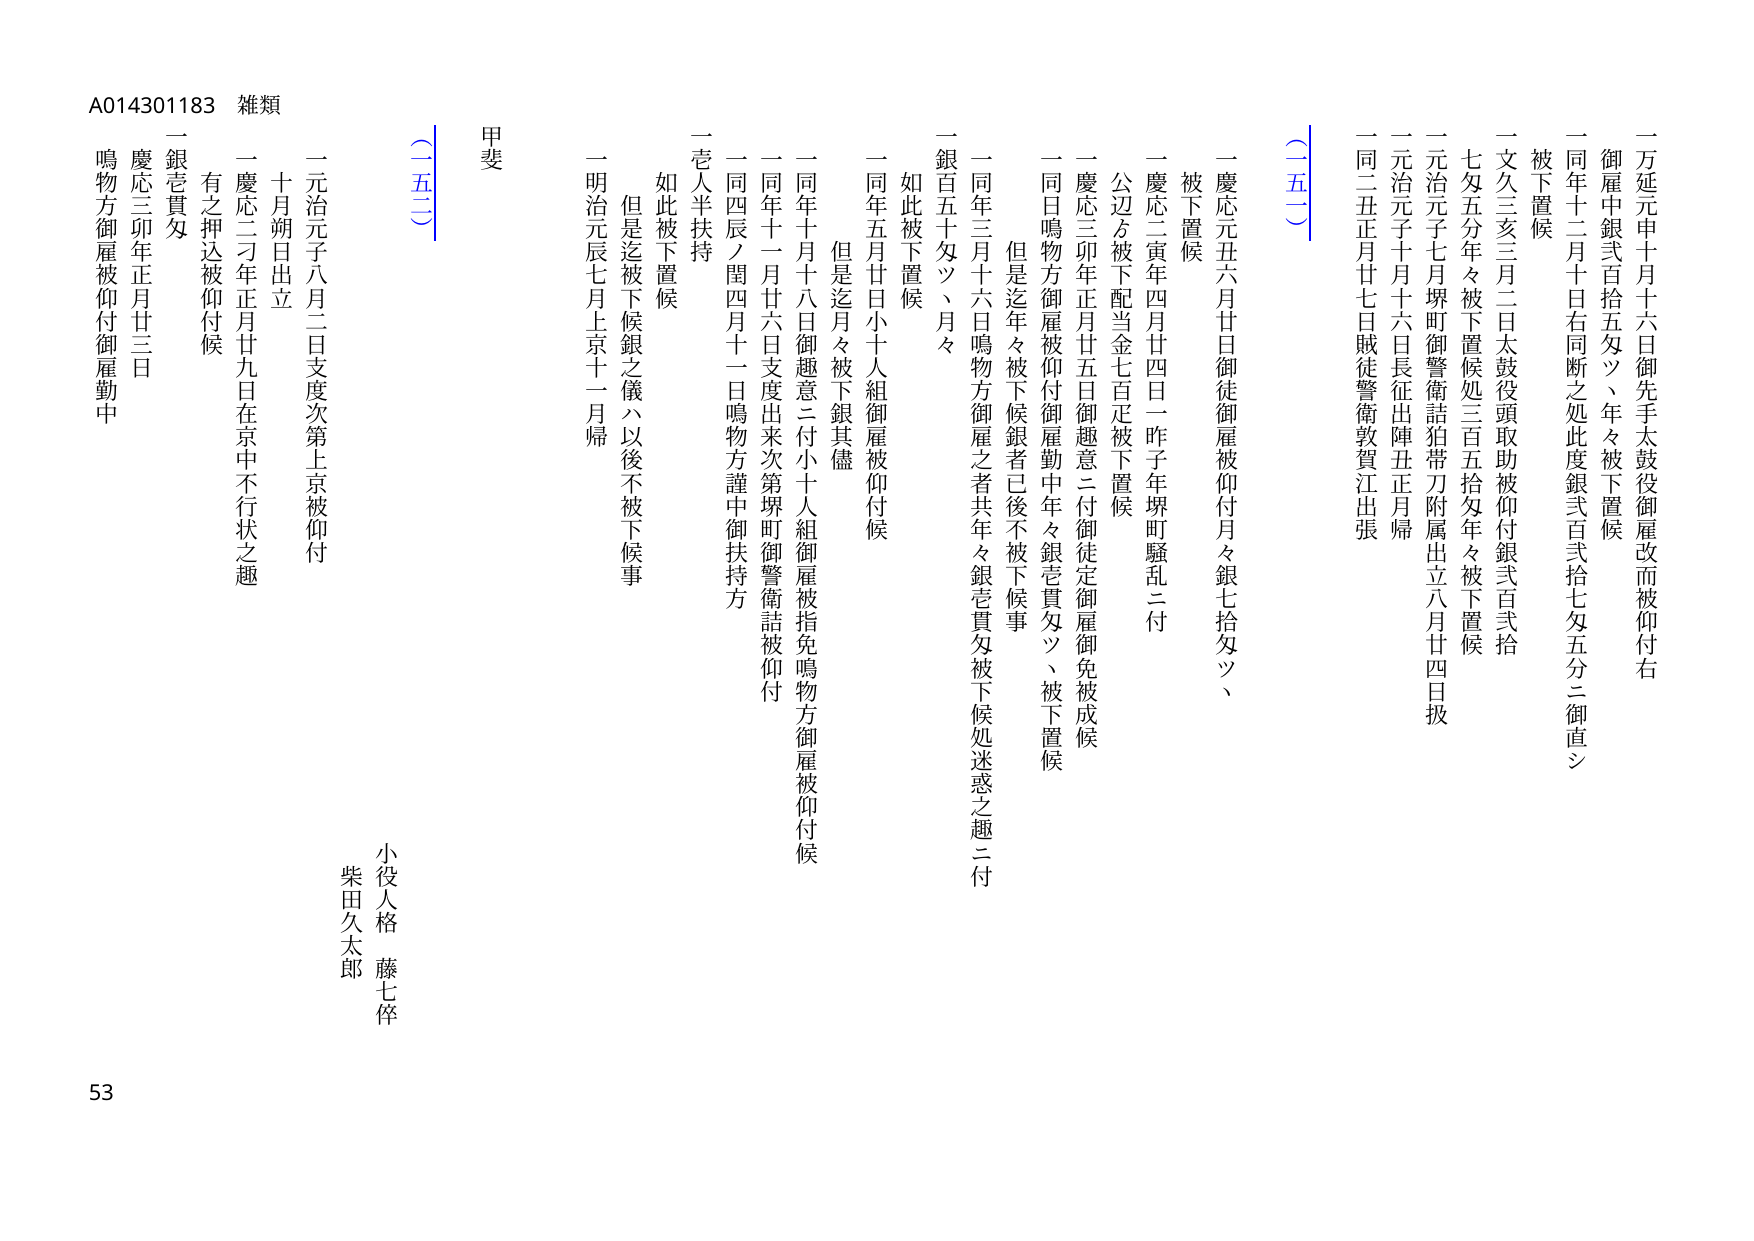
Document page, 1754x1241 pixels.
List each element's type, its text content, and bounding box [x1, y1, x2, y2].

text 被下置候 [1174, 125, 1209, 1073]
text 一文久三亥三月二日太鼓役頭取助被仰付銀弐百弐拾 [1489, 125, 1524, 1073]
text 但是迄被下候銀之儀ハ以後不被下候事 [614, 125, 649, 1073]
text 一同二丑正月廿七日賊徒警衛敦賀江出張 [1349, 125, 1384, 1073]
text 一銀壱貫匁 [159, 125, 194, 1073]
text 被下置候 [1524, 125, 1559, 1073]
text 公辺ゟ被下配当金七百疋被下置候 [1104, 125, 1139, 1073]
text 一慶応元丑六月廿日御徒御雇被仰付月々銀七拾匁ツヽ [1209, 125, 1244, 1073]
text 十月朔日出立 [264, 125, 299, 1073]
text 一元治元子七月堺町御警衛詰狛帯刀附属出立八月廿四日扱 [1419, 125, 1454, 1073]
text 一明治元辰七月上京十一月帰 [579, 125, 614, 1073]
text 一万延元申十月十六日御先手太鼓役御雇改而被仰付右 [1629, 125, 1664, 1073]
text 如此被下置候 [649, 125, 684, 1073]
text 一壱人半扶持 [684, 125, 719, 1073]
text 一銀百五十匁ツヽ月々 [929, 125, 964, 1073]
text 甲斐 [474, 125, 509, 1073]
text 一慶応二寅年四月廿四日一昨子年堺町騒乱ニ付 [1139, 125, 1174, 1073]
text 如此被下置候 [894, 125, 929, 1073]
text 一元治元子八月二日支度次第上京被仰付 [299, 125, 334, 1073]
text 慶応三卯年正月廿三日 [124, 125, 159, 1073]
text （一五二） [404, 125, 439, 1073]
text 御雇中銀弐百拾五匁ツヽ年々被下置候 [1594, 125, 1629, 1073]
text 一同年十月十八日御趣意ニ付小十人組御雇被指免鳴物方御雇被仰付候 [789, 125, 824, 1073]
text 一同年十二月十日右同断之処此度銀弐百弐拾七匁五分ニ御直シ [1559, 125, 1594, 1073]
text 小役人格 藤七倅 [369, 125, 404, 1073]
text 一同年十一月廿六日支度出来次第堺町御警衛詰被仰付 [754, 125, 789, 1073]
text 一慶応二刁年正月廿九日在京中不行状之趣 [229, 125, 264, 1073]
text 但是迄年々被下候銀者已後不被下候事 [999, 125, 1034, 1073]
text 七匁五分年々被下置候処三百五拾匁年々被下置候 [1454, 125, 1489, 1073]
text 一同四辰ノ閏四月十一日鳴物方謹中御扶持方 [719, 125, 754, 1073]
text 一元治元子十月十六日長征出陣丑正月帰 [1384, 125, 1419, 1073]
text 鳴物方御雇被仰付御雇勤中 [89, 125, 124, 1073]
text 柴田久太郎 [334, 125, 369, 1073]
text 一同年三月十六日鳴物方御雇之者共年々銀壱貫匁被下候処迷惑之趣ニ付 [964, 125, 999, 1073]
text 但是迄月々被下銀其儘 [824, 125, 859, 1073]
text 一慶応三卯年正月廿五日御趣意ニ付御徒定御雇御免被成候 [1069, 125, 1104, 1073]
text 有之押込被仰付候 [194, 125, 229, 1073]
text （一五一） [1279, 125, 1314, 1073]
text 一同日鳴物方御雇被仰付御雇勤中年々銀壱貫匁ツヽ被下置候 [1034, 125, 1069, 1073]
text 一同年五月廿日小十人組御雇被仰付候 [859, 125, 894, 1073]
